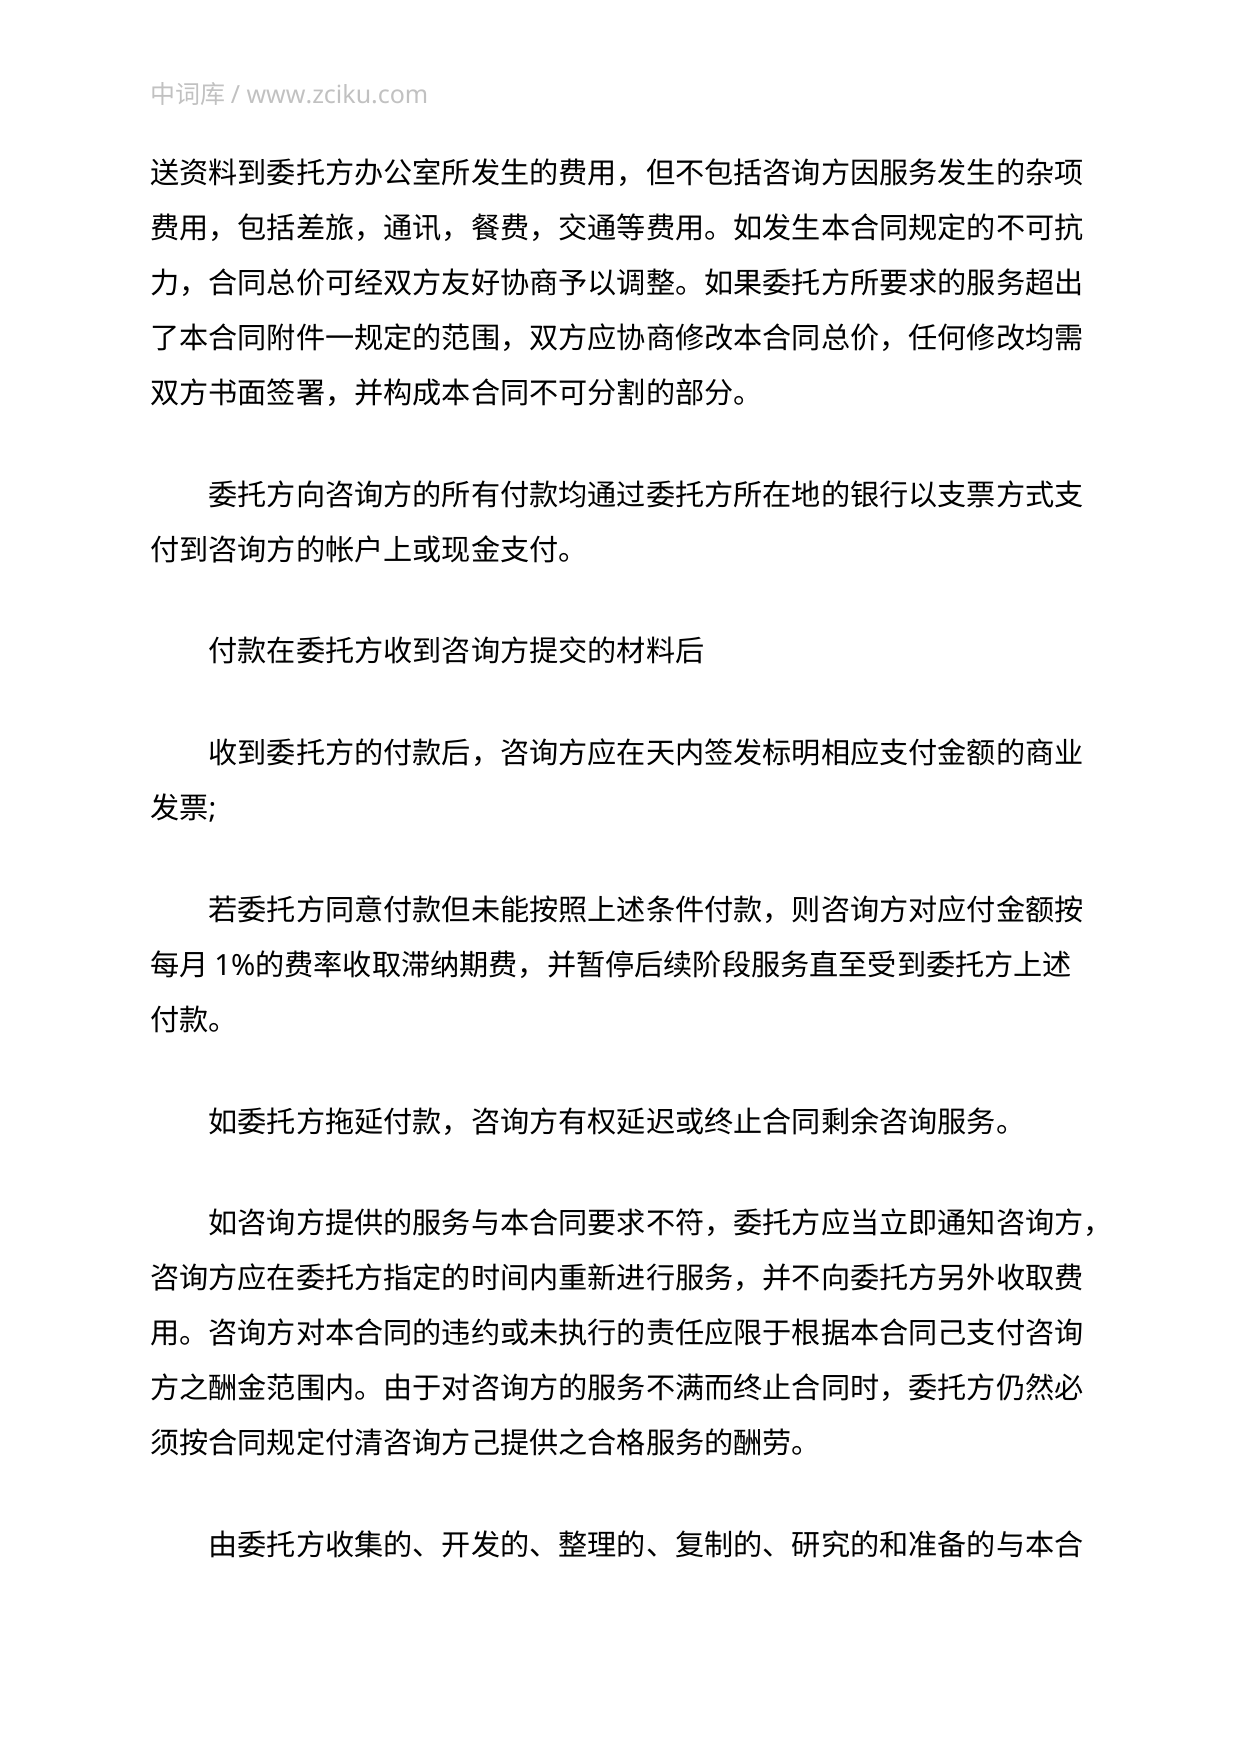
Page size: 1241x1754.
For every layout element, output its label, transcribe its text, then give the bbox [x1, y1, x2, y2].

text 收到委托方的付款后，咨询方应在天内签发标明相应支付金额的商业发票; [150, 730, 1090, 827]
text 如咨询方提供的服务与本合同要求不符，委托方应当立即通知咨询方，咨询方应在委托方指定的时间内重新进行服务，并不向委托方另外收取费用。咨询方对本合同的违约或未执行的责任应限于根据本合同己支付咨询方之酬金范围内。由于对咨询方的服务不满而终止合同时，委托方仍然必须按合同规定付清咨询方己提供之合格服务的酬劳。 [150, 1200, 1090, 1462]
text 如委托方拖延付款，咨询方有权延迟或终止合同剩余咨询服务。 [150, 1098, 1090, 1141]
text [150, 150, 1090, 412]
text 若委托方同意付款但未能按照上述条件付款，则咨询方对应付金额按每月1%的费率收取滞纳期费，并暂停后续阶段服务直至受到委托方上述付款。 [150, 887, 1090, 1039]
text 付款在委托方收到咨询方提交的材料后 [150, 628, 1090, 670]
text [150, 1521, 1090, 1564]
text 委托方向咨询方的所有付款均通过委托方所在地的银行以支票方式支付到咨询方的帐户上或现金支付。 [150, 471, 1090, 568]
